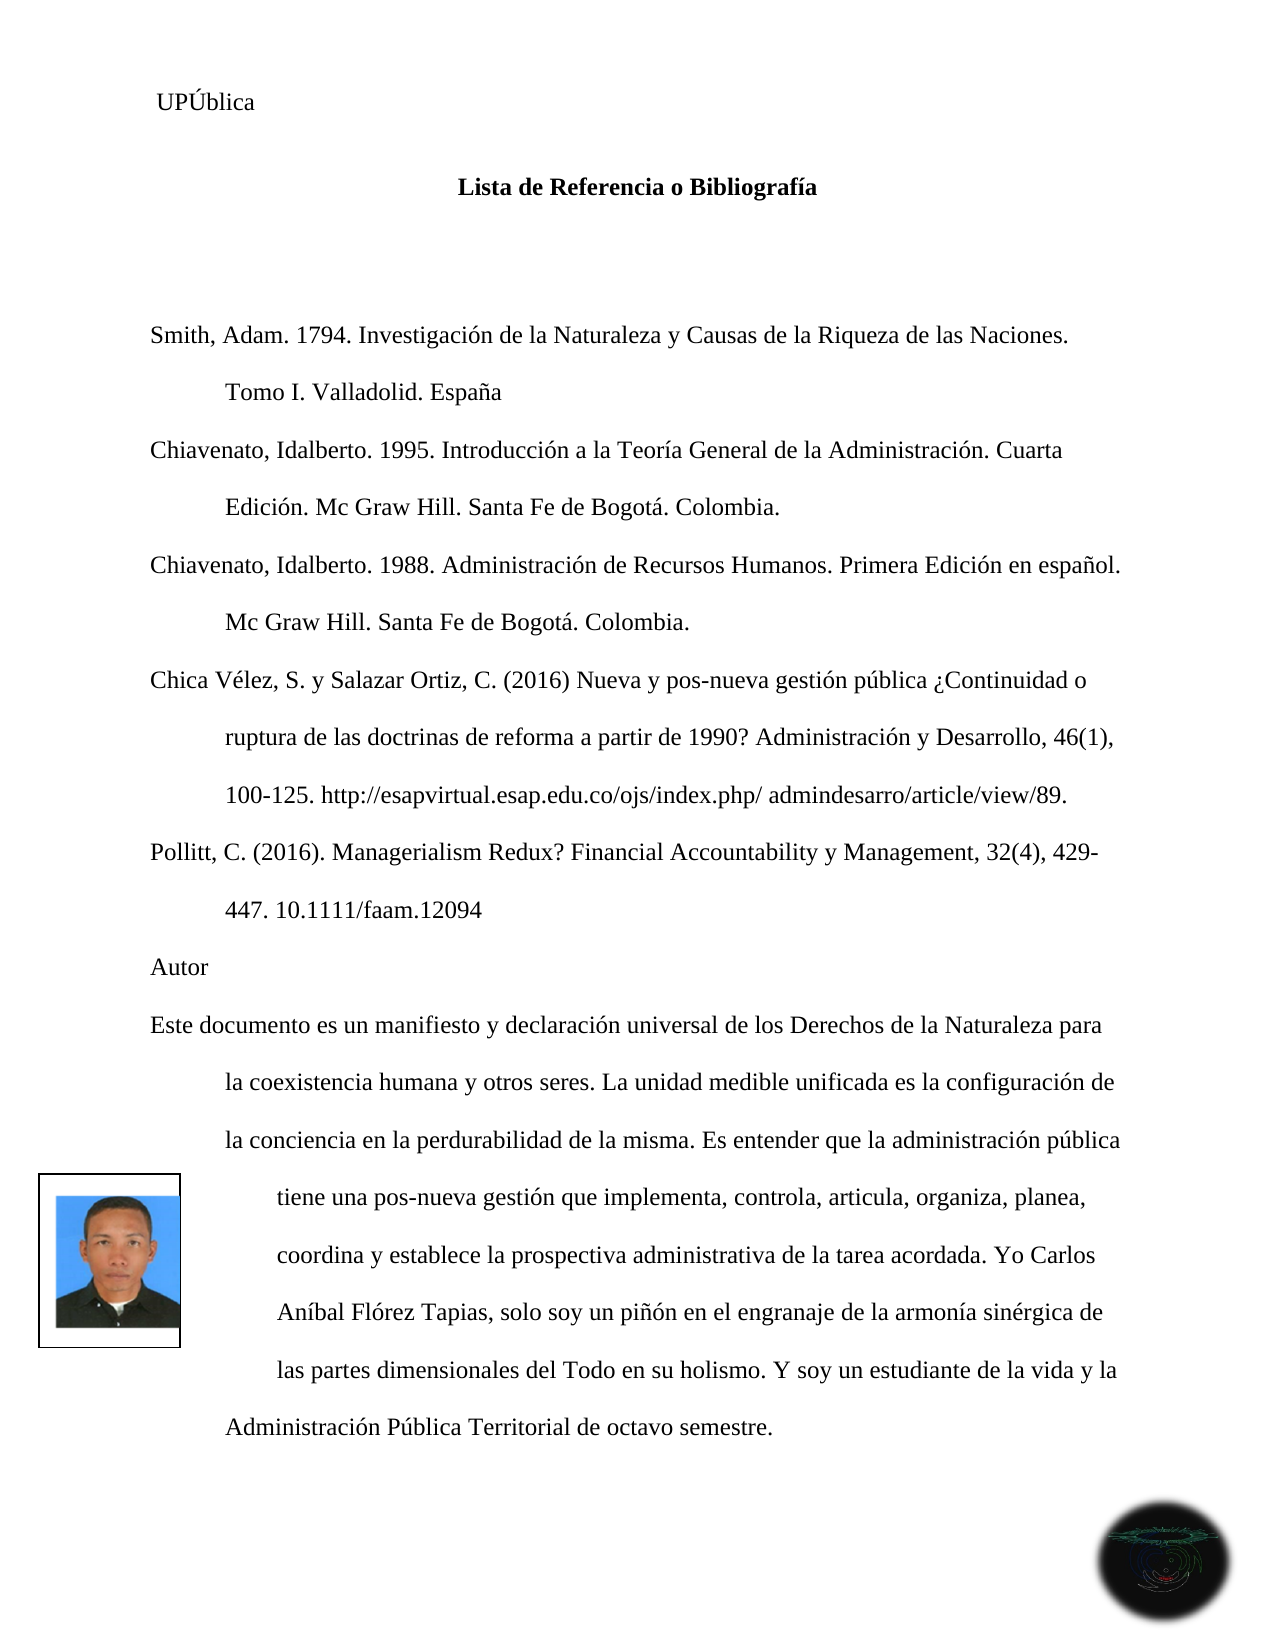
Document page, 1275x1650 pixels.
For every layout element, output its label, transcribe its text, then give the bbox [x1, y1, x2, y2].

text Chiavenato, Idalberto. 1995. Introducción a la Teoría General de la Administración. Cuarta Edición. Mc Graw Hill. Santa Fe de Bogotá. Colombia. [150, 435, 1125, 521]
text Smith, Adam. 1794. Investigación de la Naturaleza y Causas de la Riqueza de las Naciones. Tomo I. Valladolid. España [150, 320, 1125, 406]
text Chiavenato, Idalberto. 1988. Administración de Recursos Humanos. Primera Edición en español. Mc Graw Hill. Santa Fe de Bogotá. Colombia. [150, 550, 1125, 636]
picture [1088, 1492, 1239, 1630]
subtitle Lista de Referencia o Bibliografía [150, 172, 1125, 200]
text Pollitt, C. (2016). Managerialism Redux? Financial Accountability y Management, 32(4), 429-447. 10.1111/faam.12094 [150, 837, 1125, 924]
text Autor [150, 952, 1125, 981]
text Este documento es un manifiesto y declaración universal de los Derechos de la Naturaleza para la coexistencia humana y otros seres. La unidad medible unificada es la configuración de la conciencia en la perdurabilidad de la misma. Es entender que la administración pública tiene una pos-nueva gestión que implementa, controla, articula, organiza, planea, coordina y establece la prospectiva administrativa de la tarea acordada. Yo Carlos Aníbal Flórez Tapias, solo soy un piñón en el engranaje de la armonía sinérgica de las partes dimensionales del Todo en su holismo. Y soy un estudiante de la vida y la Administración Pública Territorial de octavo semestre. [150, 1010, 1125, 1441]
text Chica Vélez, S. y Salazar Ortiz, C. (2016) Nueva y pos-nueva gestión pública ¿Continuidad o ruptura de las doctrinas de reforma a partir de 1990? Administración y Desarrollo, 46(1), 100-125. http://esapvirtual.esap.edu.co/ojs/index.php/ admindesarro/article/view/89. [150, 665, 1125, 809]
picture [54, 1194, 180, 1329]
